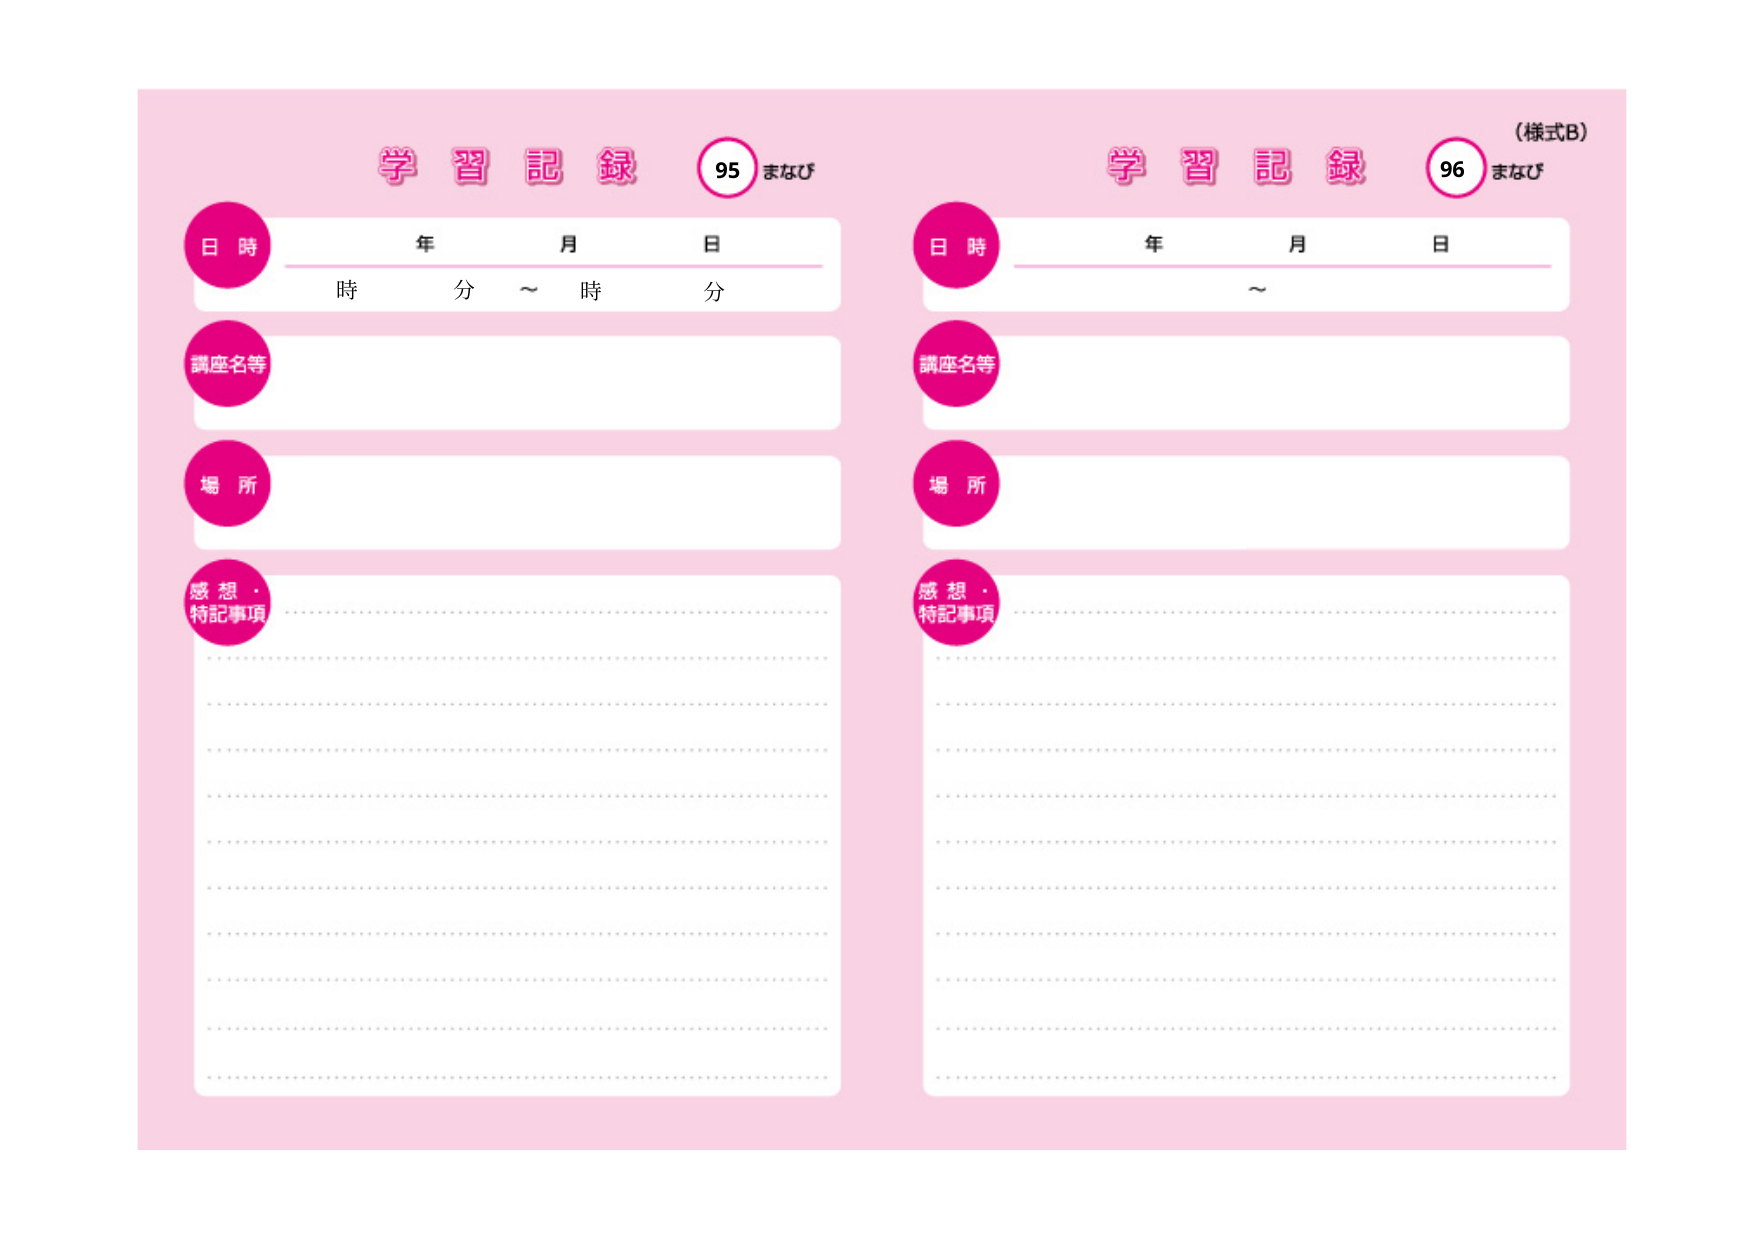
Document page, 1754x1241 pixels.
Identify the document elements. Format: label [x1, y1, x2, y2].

picture [137, 88, 1627, 1150]
